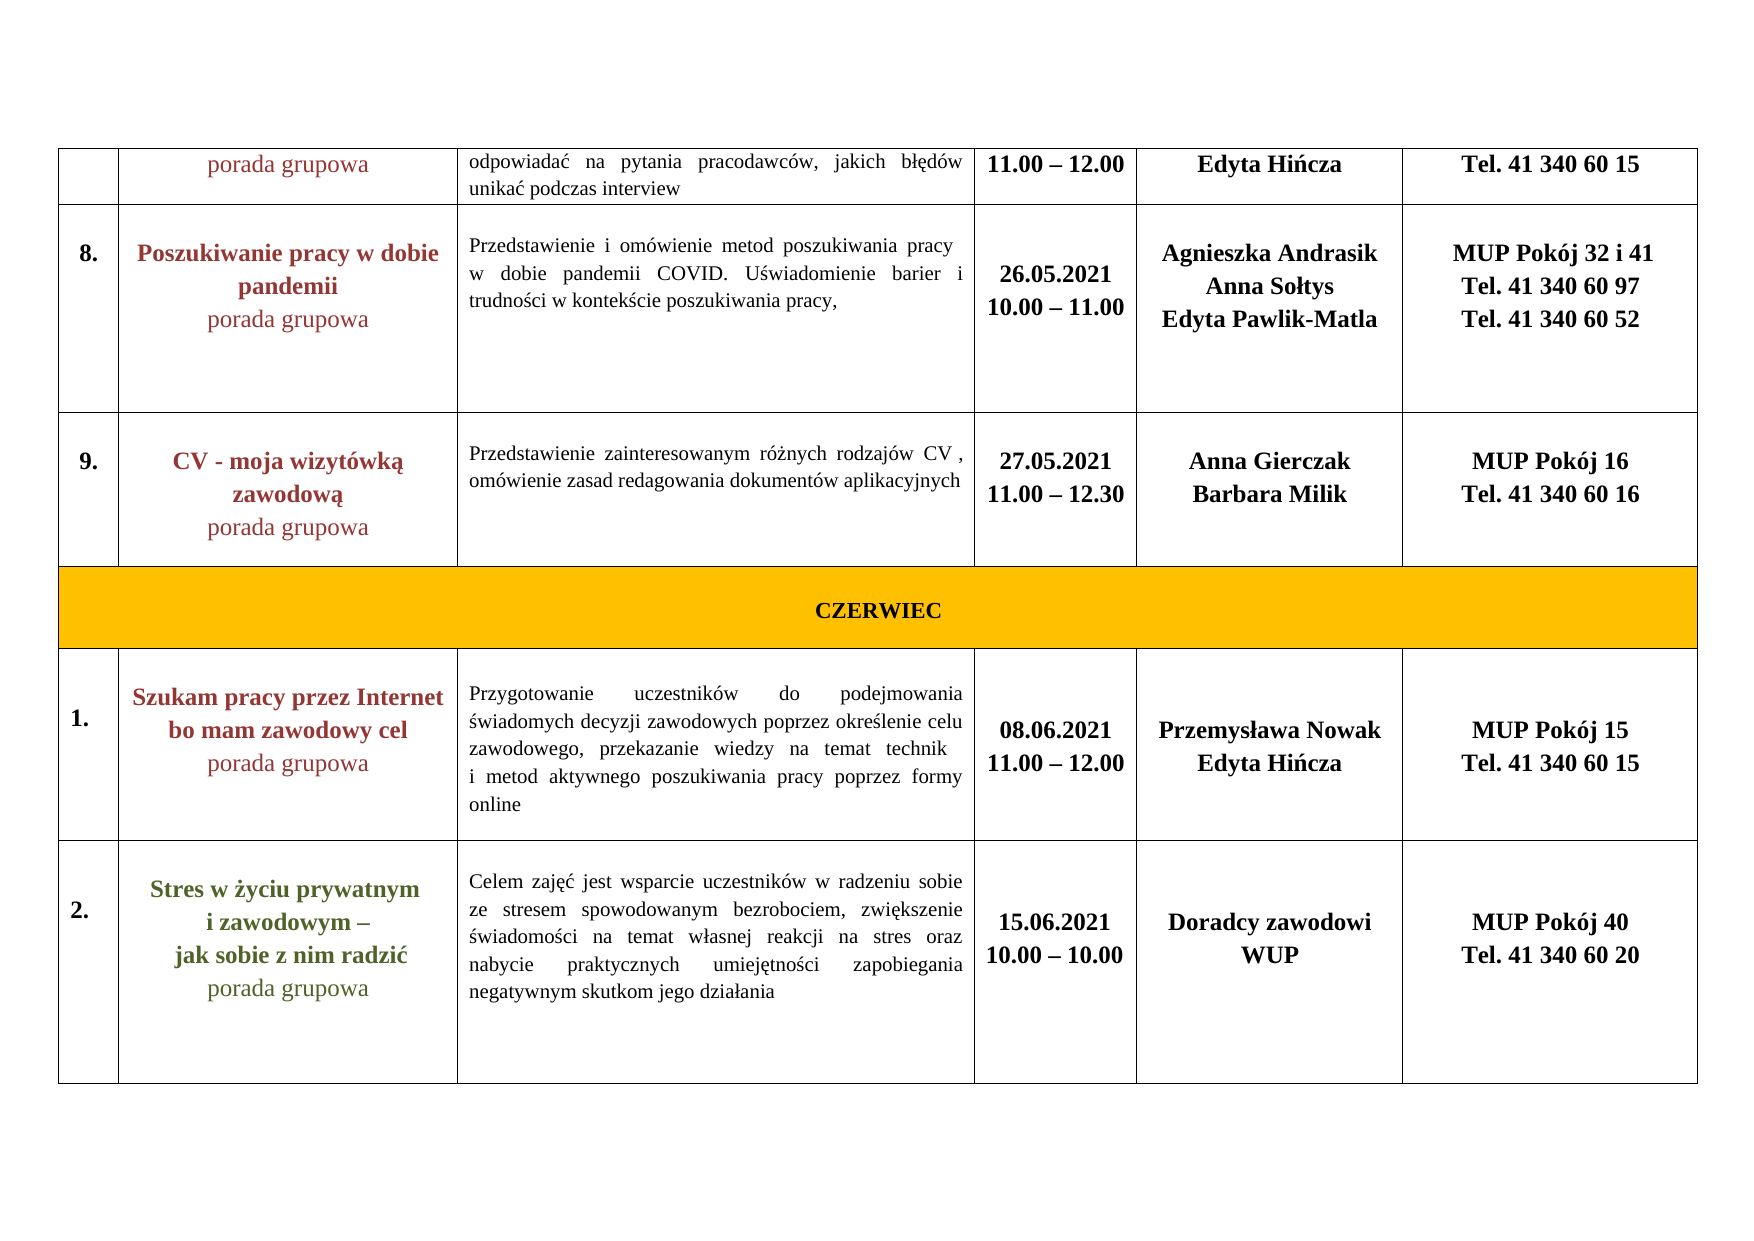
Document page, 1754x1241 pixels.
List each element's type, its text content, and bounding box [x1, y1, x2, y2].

table_cell 8. [59, 205, 118, 412]
table_cell MUP Pokój 15 Tel. 41 340 60 15 [1403, 649, 1697, 840]
table_cell Przemysława Nowak Edyta Hińcza [1137, 649, 1402, 840]
table_cell 2. [59, 841, 118, 1083]
table_cell 1. [59, 649, 118, 840]
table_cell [119, 841, 457, 1083]
table_cell Poszukiwanie pracy w dobie pandemii porada grupowa [119, 205, 457, 412]
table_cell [1137, 149, 1402, 204]
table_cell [458, 841, 974, 1083]
table_cell 26.05.2021 10.00 – 11.00 [975, 205, 1136, 412]
table_cell CV - moja wizytówką zawodową porada grupowa [119, 413, 457, 566]
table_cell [1403, 841, 1697, 1083]
table_cell Przedstawienie zainteresowanym różnych rodzajów CV , omówienie zasad redagowania dokumentów aplikacyjnych [458, 413, 974, 566]
table_cell 7. [59, 149, 118, 204]
table_cell CZERWIEC [59, 567, 1697, 648]
table_cell Anna Gierczak Barbara Milik [1137, 413, 1402, 566]
table_cell Szukam pracy przez Internet bo mam zawodowy cel porada grupowa [119, 649, 457, 840]
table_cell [119, 149, 457, 204]
table_cell Agnieszka Andrasik Anna Sołtys Edyta Pawlik-Matla [1137, 205, 1402, 412]
table_cell Przedstawienie i omówienie metod poszukiwania pracy w dobie pandemii COVID. Uświadomienie barier i trudności w kontekście poszukiwania pracy, [458, 205, 974, 412]
table_cell Przygotowanie uczestników do podejmowania świadomych decyzji zawodowych poprzez określenie celu zawodowego, przekazanie wiedzy na temat technik i metod aktywnego poszukiwania pracy poprzez formy online [458, 649, 974, 840]
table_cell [1403, 149, 1697, 204]
table_cell 08.06.2021 11.00 – 12.00 [975, 649, 1136, 840]
table_cell MUP Pokój 32 i 41 Tel. 41 340 60 97 Tel. 41 340 60 52 [1403, 205, 1697, 412]
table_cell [975, 149, 1136, 204]
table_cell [458, 149, 974, 204]
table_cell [975, 841, 1136, 1083]
table_cell 9. [59, 413, 118, 566]
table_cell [1137, 841, 1402, 1083]
table_cell MUP Pokój 16 Tel. 41 340 60 16 [1403, 413, 1697, 566]
table_cell 27.05.2021 11.00 – 12.30 [975, 413, 1136, 566]
